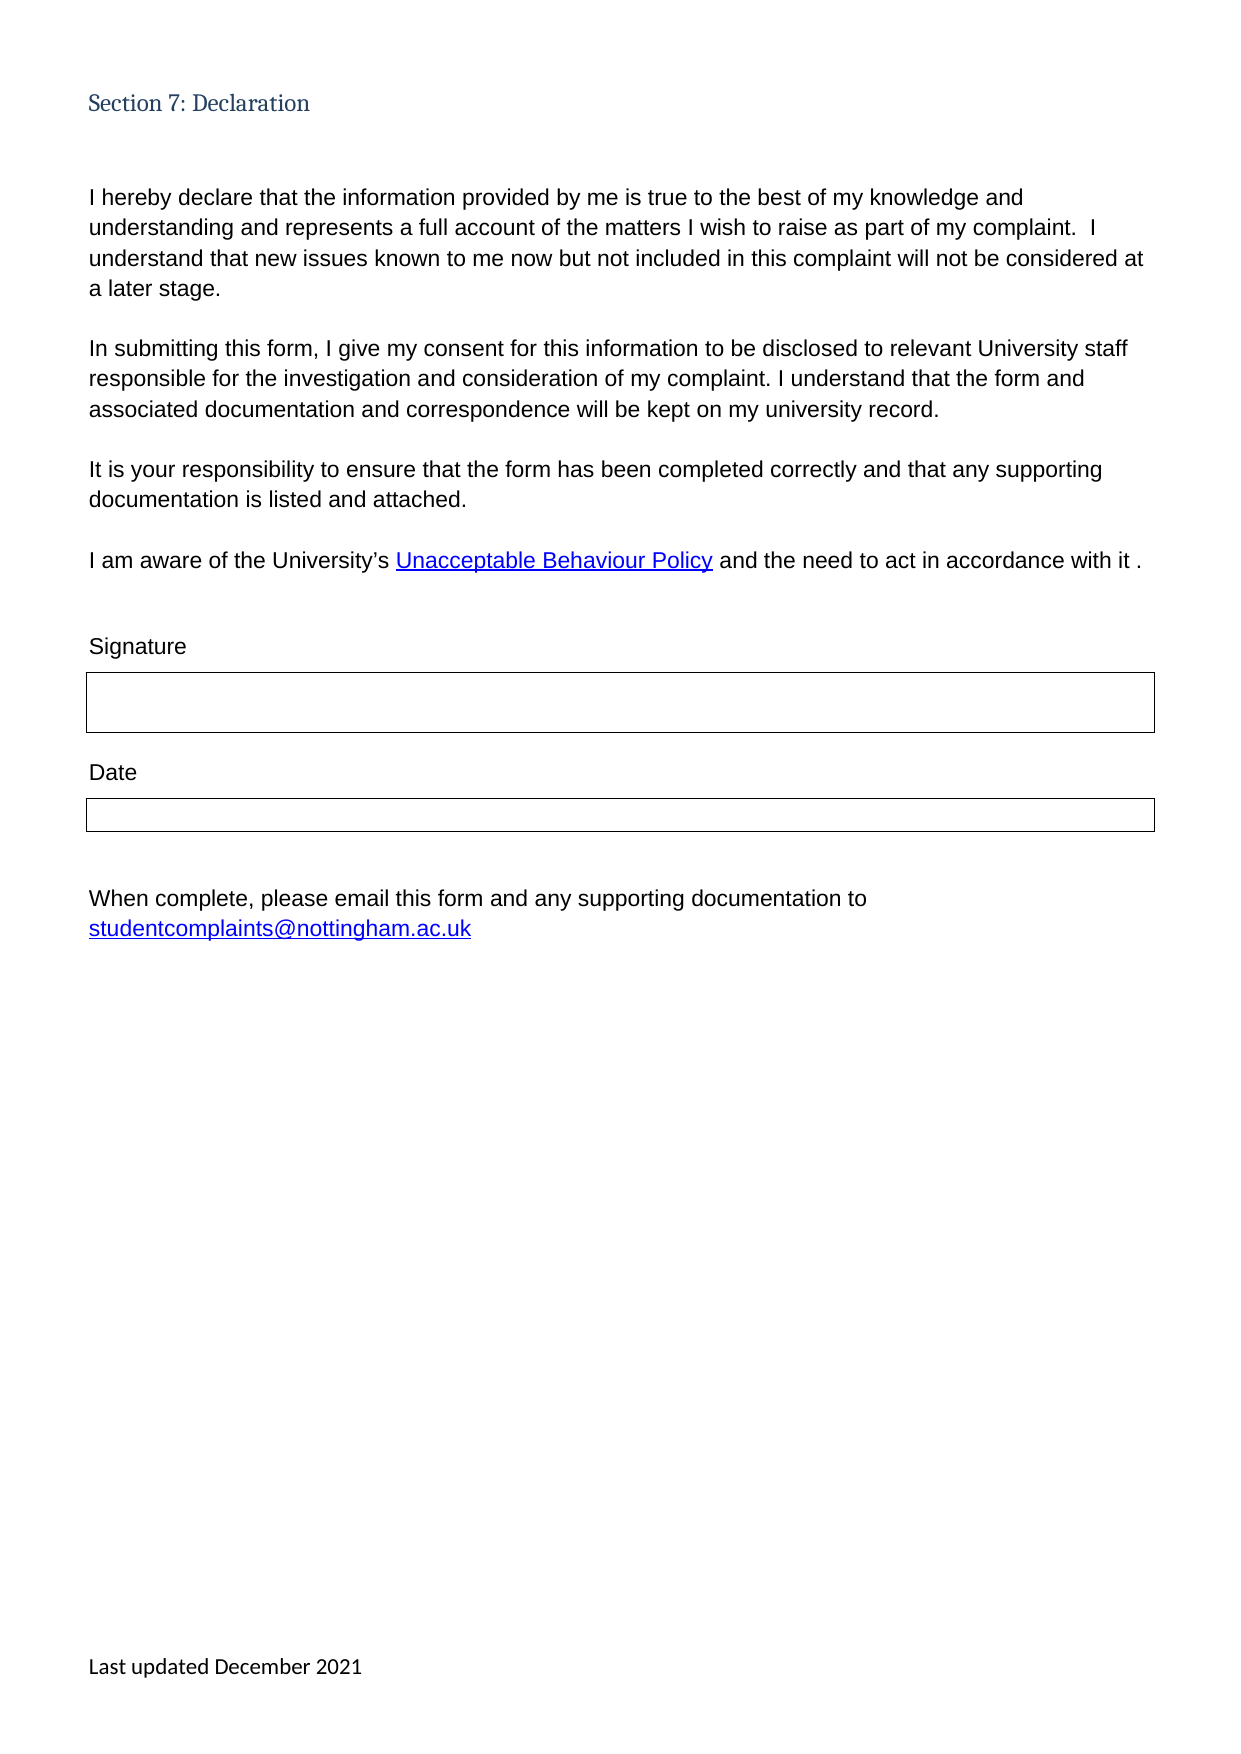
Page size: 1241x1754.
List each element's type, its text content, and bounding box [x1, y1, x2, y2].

text It is your responsibility to ensure that the form has been completed correctly and that any supporting documentation is listed and attached. [89, 456, 1152, 512]
text Date [89, 759, 1152, 786]
text I hereby declare that the information provided by me is true to the best of my knowledge and understanding and represents a full account of the matters I wish to raise as part of my complaint. I understand that new issues known to me now but not included in this complaint will not be considered at a later stage. [89, 184, 1152, 301]
text In submitting this form, I give my consent for this information to be disclosed to relevant University staff responsible for the investigation and consideration of my complaint. I understand that the form and associated documentation and correspondence will be kept on my university record. [89, 335, 1152, 422]
text studentcomplaints@nottingham.ac.uk [89, 915, 1152, 942]
text I am aware of the University’s Unacceptable Behaviour Policy and the need to act in accordance with it . [89, 547, 1152, 573]
text When complete, please email this form and any supporting documentation to [89, 885, 1152, 911]
text Signature [89, 633, 1152, 660]
subtitle Section 7: Declaration [89, 89, 1152, 117]
